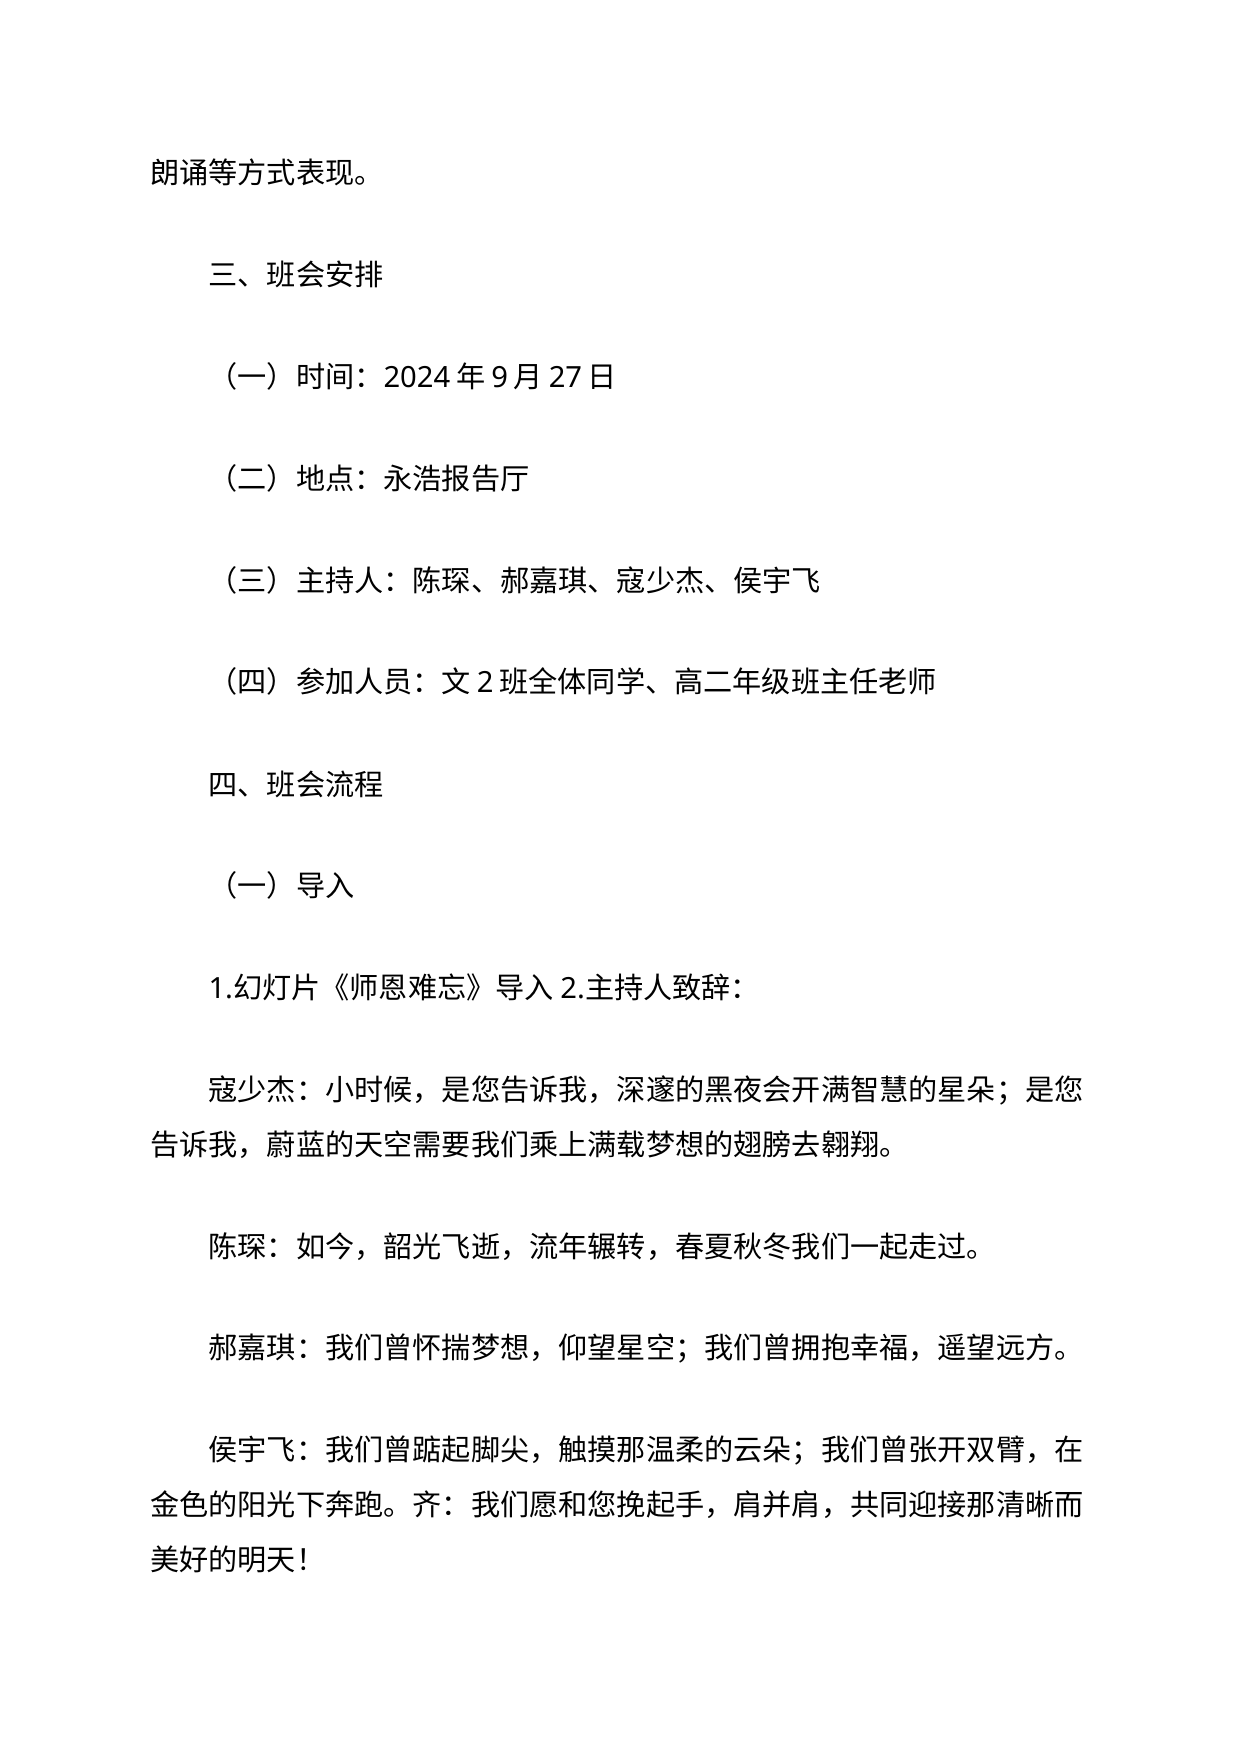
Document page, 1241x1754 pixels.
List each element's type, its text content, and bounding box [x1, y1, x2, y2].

text （一）导入 [150, 863, 1090, 905]
text （四）参加人员：文2班全体同学、高二年级班主任老师 [150, 659, 1090, 701]
text 郝嘉琪：我们曾怀揣梦想，仰望星空；我们曾拥抱幸福，遥望远方。 [150, 1325, 1090, 1367]
text 陈琛：如今，韶光飞逝，流年辗转，春夏秋冬我们一起走过。 [150, 1223, 1090, 1266]
text 四、班会流程 [150, 761, 1090, 803]
text （二）地点：永浩报告厅 [150, 456, 1090, 498]
text 寇少杰：小时候，是您告诉我，深邃的黑夜会开满智慧的星朵；是您告诉我，蔚蓝的天空需要我们乘上满载梦想的翅膀去翱翔。 [150, 1067, 1090, 1164]
text 1.幻灯片《师恩难忘》导入 2.主持人致辞： [150, 964, 1090, 1007]
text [150, 150, 1090, 192]
text （三）主持人：陈琛、郝嘉琪、寇少杰、侯宇飞 [150, 557, 1090, 599]
text 三、班会安排 [150, 252, 1090, 294]
text （一）时间：2024年9月27日 [150, 353, 1090, 396]
text 侯宇飞：我们曾踮起脚尖，触摸那温柔的云朵；我们曾张开双臂，在金色的阳光下奔跑。齐：我们愿和您挽起手，肩并肩，共同迎接那清晰而美好的明天！ [150, 1427, 1090, 1579]
